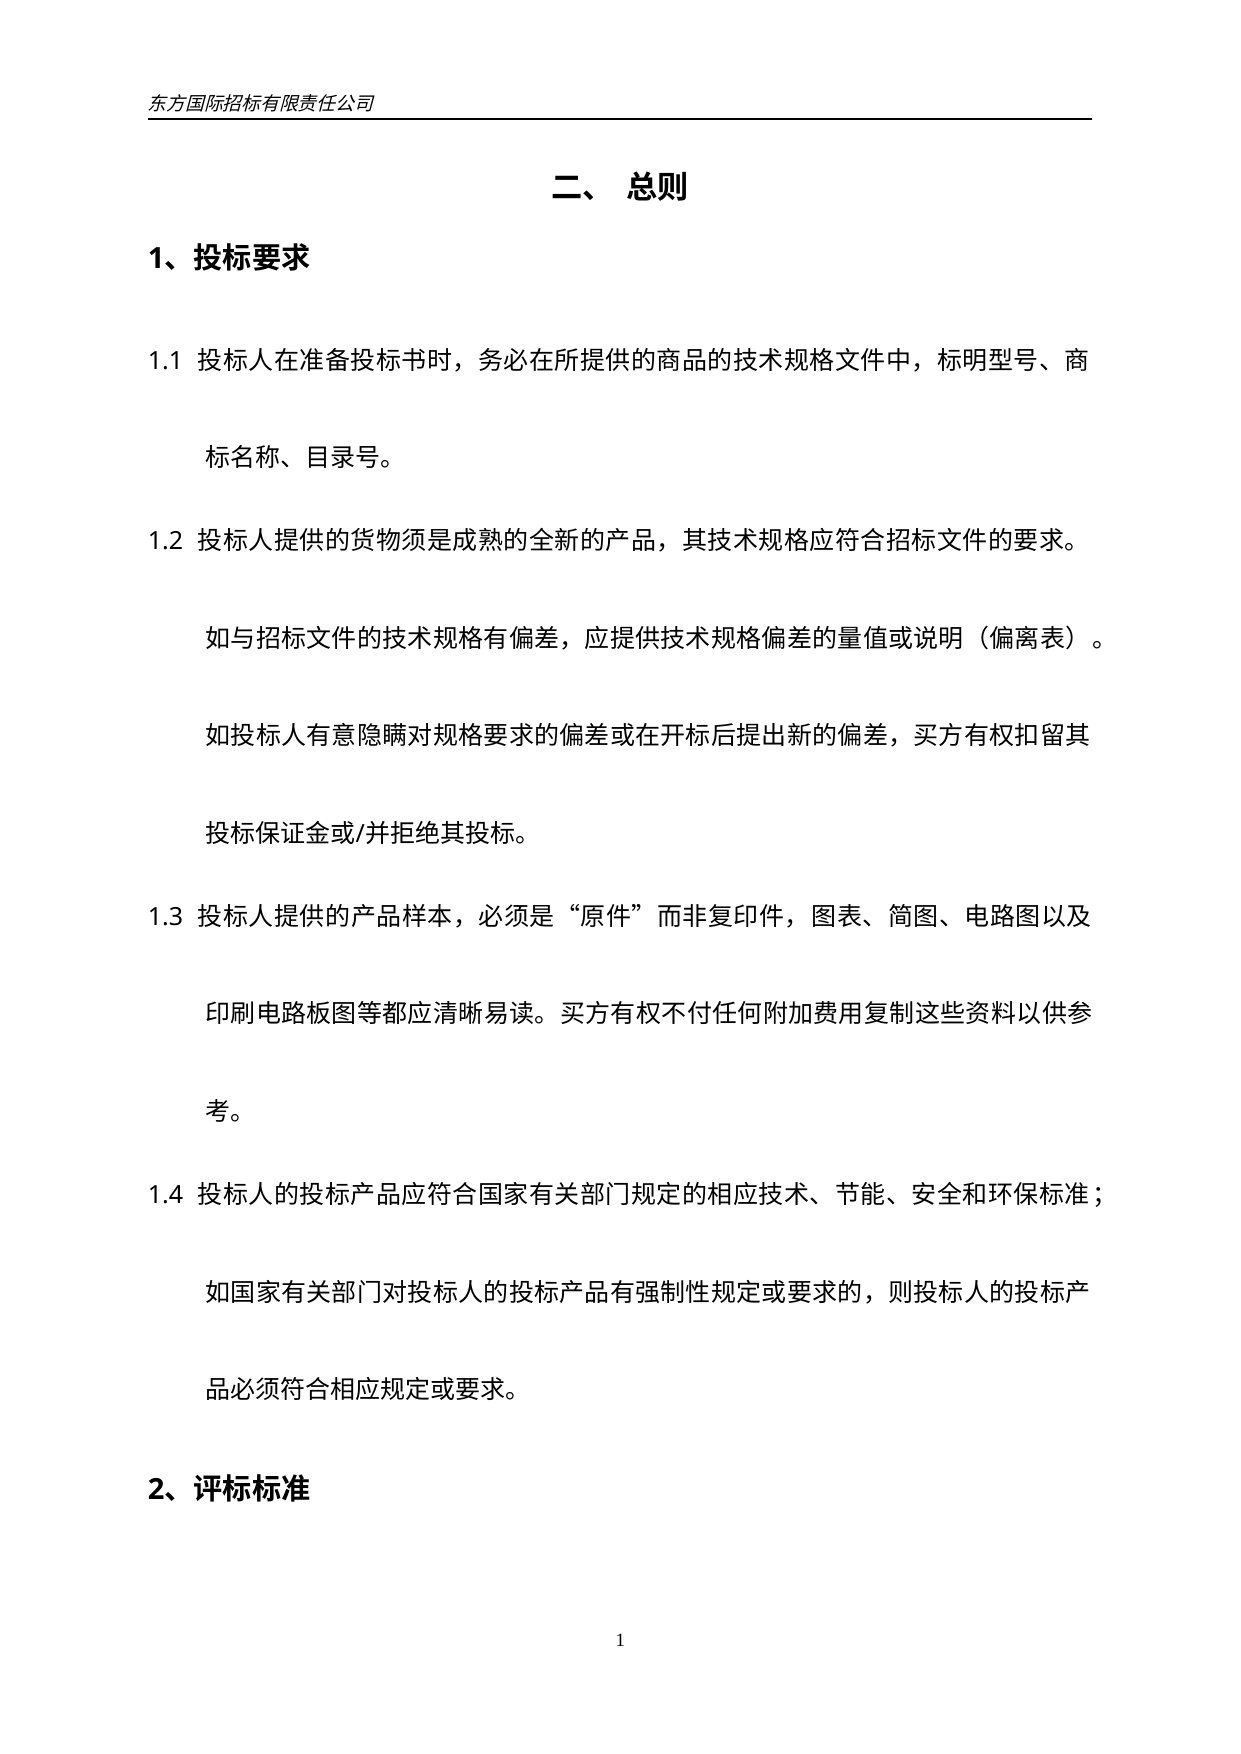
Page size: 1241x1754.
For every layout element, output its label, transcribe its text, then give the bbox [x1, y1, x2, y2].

text 2、评标标准 [148, 1454, 1092, 1519]
list 总则 [148, 162, 1092, 207]
text 1.4 投标人的投标产品应符合国家有关部门规定的相应技术、节能、安全和环保标准；如国家有关部门对投标人的投标产品有强制性规定或要求的，则投标人的投标产品必须符合相应规定或要求。 [148, 1160, 1092, 1420]
text 1.1 投标人在准备投标书时，务必在所提供的商品的技术规格文件中，标明型号、商标名称、目录号。 [148, 326, 1092, 488]
text 1、投标要求 [148, 223, 1092, 288]
text 1.2 投标人提供的货物须是成熟的全新的产品，其技术规格应符合招标文件的要求。如与招标文件的技术规格有偏差，应提供技术规格偏差的量值或说明（偏离表）。如投标人有意隐瞒对规格要求的偏差或在开标后提出新的偏差，买方有权扣留其投标保证金或/并拒绝其投标。 [148, 506, 1092, 864]
text 1.3 投标人提供的产品样本，必须是“原件”而非复印件，图表、简图、电路图以及印刷电路板图等都应清晰易读。买方有权不付任何附加费用复制这些资料以供参考。 [148, 882, 1092, 1142]
